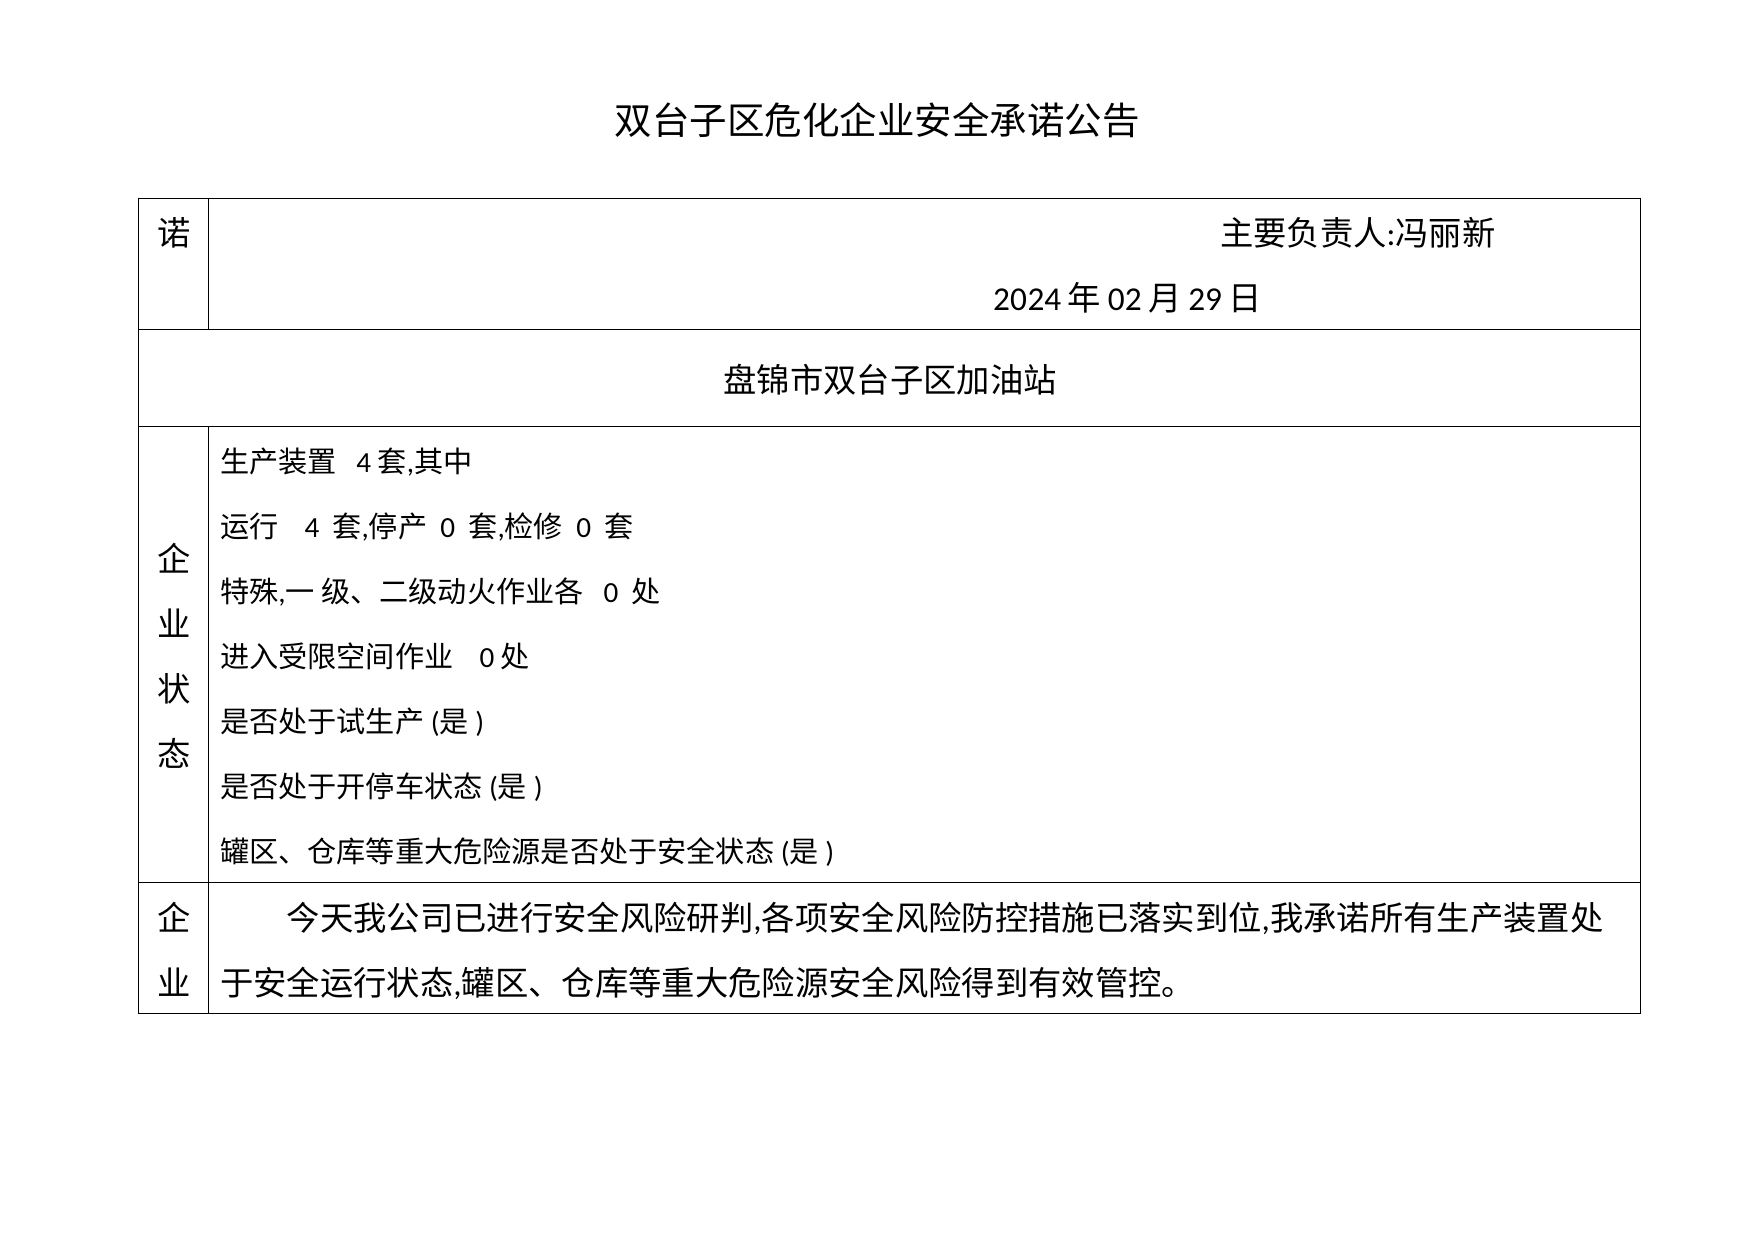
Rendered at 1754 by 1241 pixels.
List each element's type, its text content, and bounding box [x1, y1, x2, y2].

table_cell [209, 883, 1640, 1013]
table_cell 盘锦市双台子区加油站 [139, 330, 1640, 426]
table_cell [209, 199, 1640, 329]
table_cell 企业状态 [139, 427, 208, 882]
table_cell 企业承诺 [139, 199, 208, 329]
table_cell 企业承诺 [139, 883, 208, 1013]
table_cell 生产装置 4 套,其中 运行 4 套,停产 0 套,检修 0 套 特殊,一 级、二级动火作业各 0 处 进入受限空间作业 0 处 是否处于试生产 (是 ) 是否处于开停车状态 (是 ) 罐区、仓库等重大危险源是否处于安全状态 (是 ) [209, 427, 1640, 882]
